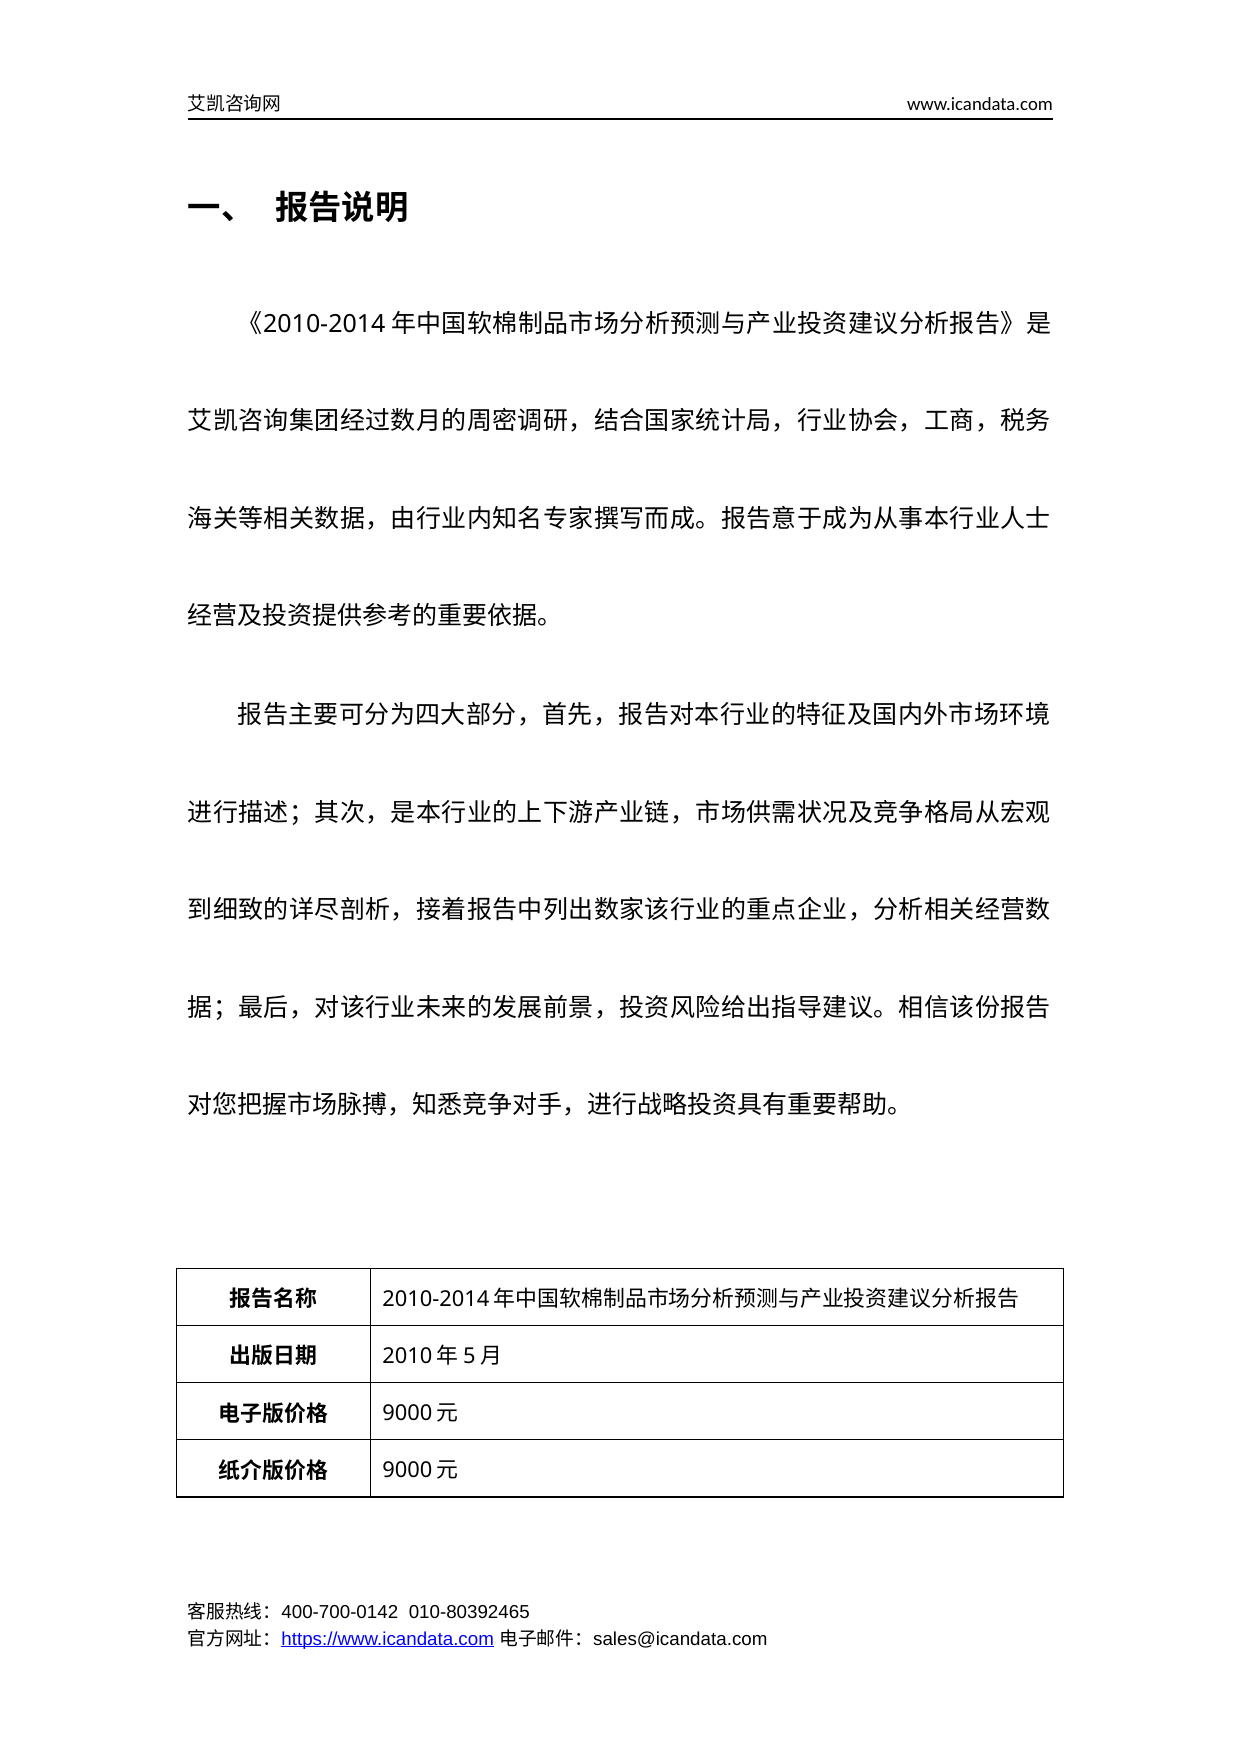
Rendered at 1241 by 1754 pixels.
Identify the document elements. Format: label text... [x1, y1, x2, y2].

table_cell 出版日期 [177, 1326, 370, 1382]
table_cell 纸介版价格 [177, 1440, 370, 1496]
table_header 2010-2014年中国软棉制品市场分析预测与产业投资建议分析报告 [371, 1269, 1063, 1325]
table_cell 2010年5月 [371, 1326, 1063, 1382]
text 《2010-2014年中国软棉制品市场分析预测与产业投资建议分析报告》是艾凯咨询集团经过数月的周密调研，结合国家统计局，行业协会，工商，税务海关等相关数据，由行业内知名专家撰写而成。报告意于成为从事本行业人士经营及投资提供参考的重要依据。 [187, 289, 1053, 646]
table_cell 9000元 [371, 1440, 1063, 1496]
table_cell 电子版价格 [177, 1383, 370, 1439]
table_cell 9000元 [371, 1383, 1063, 1439]
table_header 报告名称 [177, 1269, 370, 1325]
subtitle 报告说明 [187, 172, 1053, 237]
text 报告主要可分为四大部分，首先，报告对本行业的特征及国内外市场环境进行描述；其次，是本行业的上下游产业链，市场供需状况及竞争格局从宏观到细致的详尽剖析，接着报告中列出数家该行业的重点企业，分析相关经营数据；最后，对该行业未来的发展前景，投资风险给出指导建议。相信该份报告对您把握市场脉搏，知悉竞争对手，进行战略投资具有重要帮助。 [187, 681, 1053, 1136]
